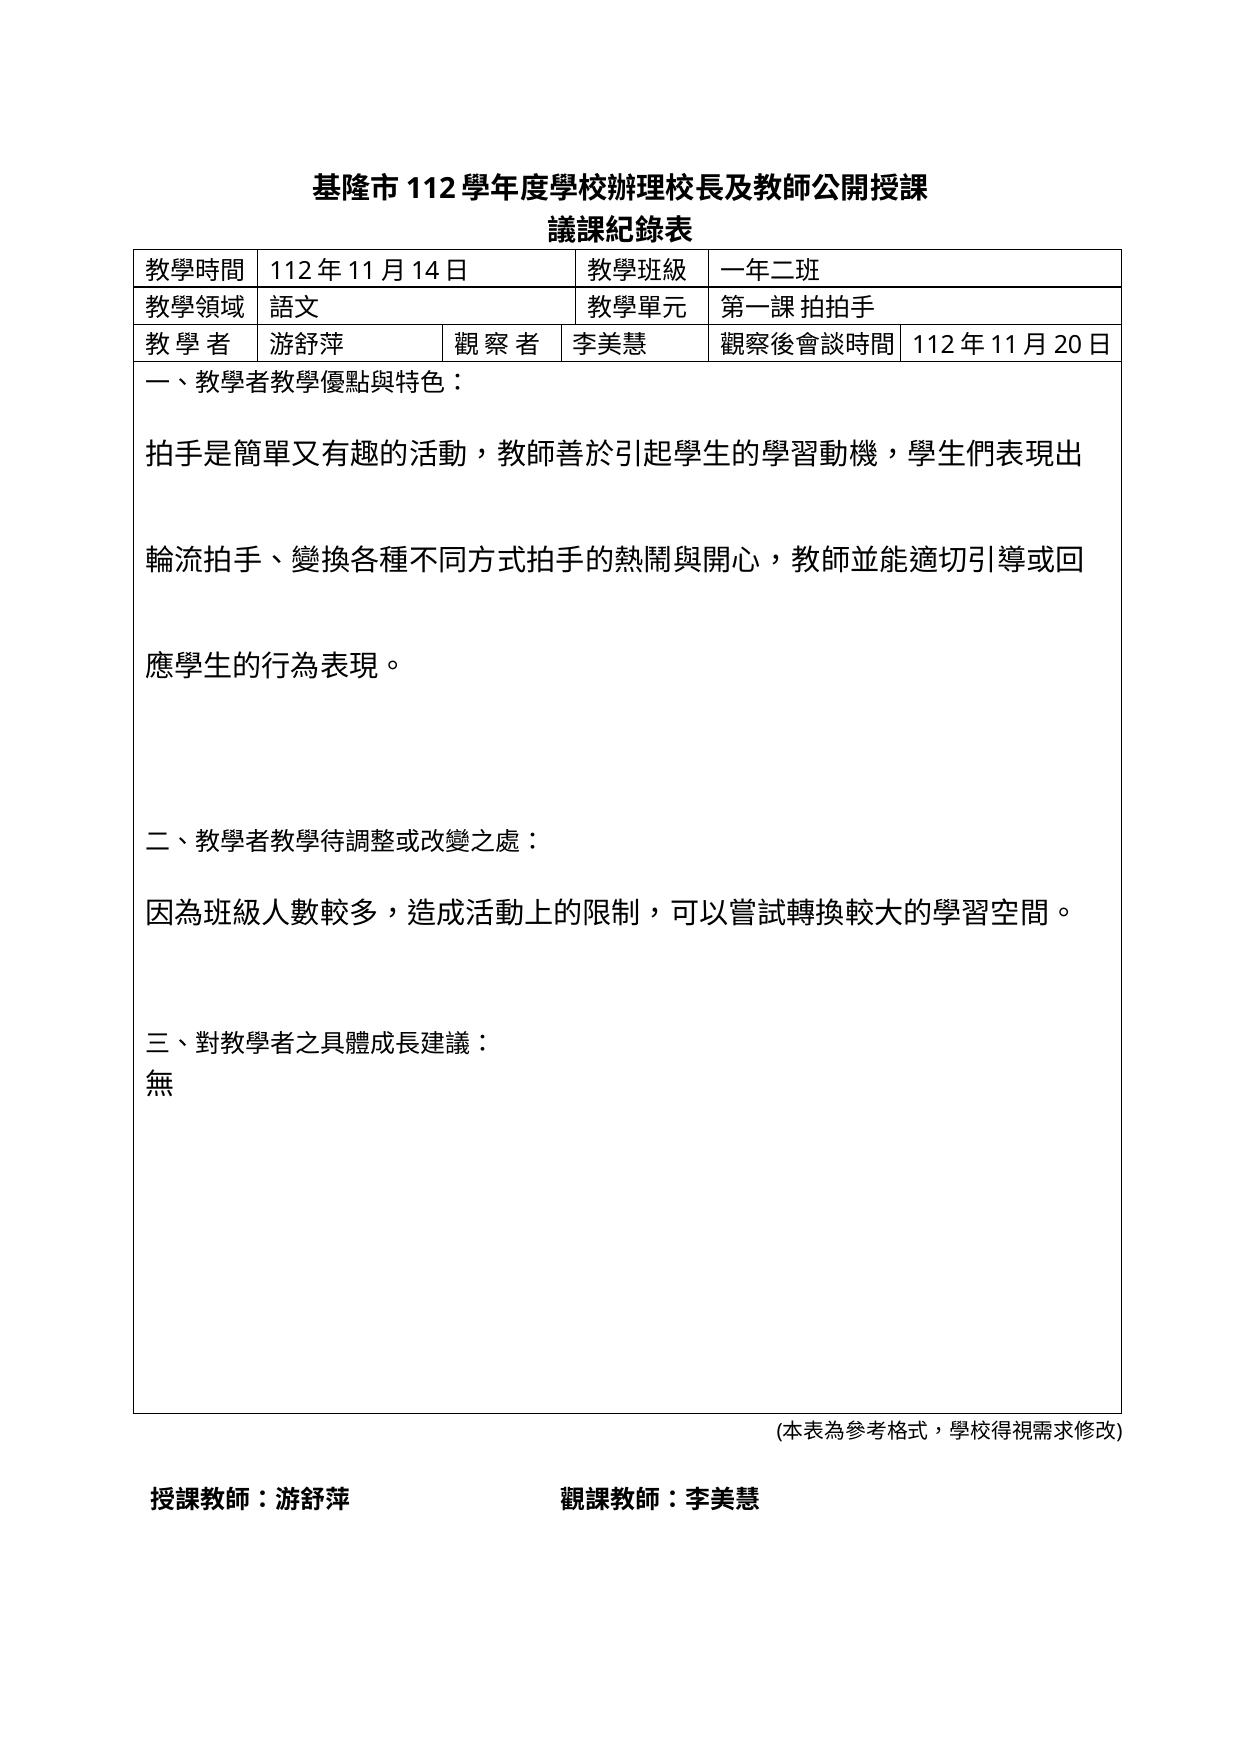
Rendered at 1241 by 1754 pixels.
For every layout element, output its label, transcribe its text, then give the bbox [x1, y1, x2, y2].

table_cell 112年11月20日 [901, 325, 1121, 361]
text (本表為參考格式，學校得視需求修改) [156, 1414, 1122, 1444]
table_cell 觀察後會談時間 [709, 325, 900, 361]
table_cell 第一課 拍拍手 [709, 288, 1121, 324]
table_cell 李美慧 [562, 325, 708, 361]
table_cell 教 學 者 [134, 325, 257, 361]
table_cell 教學領域 [134, 288, 257, 324]
table_header 一年二班 [709, 250, 1121, 286]
table_header 教學班級 [576, 250, 708, 286]
text 議課紀錄表 [118, 207, 1122, 249]
table_cell 一、教學者教學優點與特色： 拍手是簡單又有趣的活動，教師善於引起學生的學習動機，學生們表現出輪流拍手、變換各種不同方式拍手的熱鬧與開心，教師並能適切引導或回應學生的行為表現。 二、教學者教學待調整或改變之處： 因為班級人數較多，造成活動上的限制，可以嘗試轉換較大的學習空間。 三、對教學者之具體成長建議： 無 [134, 362, 1121, 1413]
table_cell 教學單元 [576, 288, 708, 324]
table_cell 語文 [258, 288, 575, 324]
table_cell 游舒萍 [258, 325, 442, 361]
table_header 112年11月14日 [258, 250, 575, 286]
text 基隆市112學年度學校辦理校長及教師公開授課 [118, 164, 1122, 207]
table_header 教學時間 [134, 250, 257, 286]
text 授課教師：游舒萍 觀課教師：李美慧 [118, 1478, 1122, 1516]
table_cell 觀 察 者 [443, 325, 561, 361]
